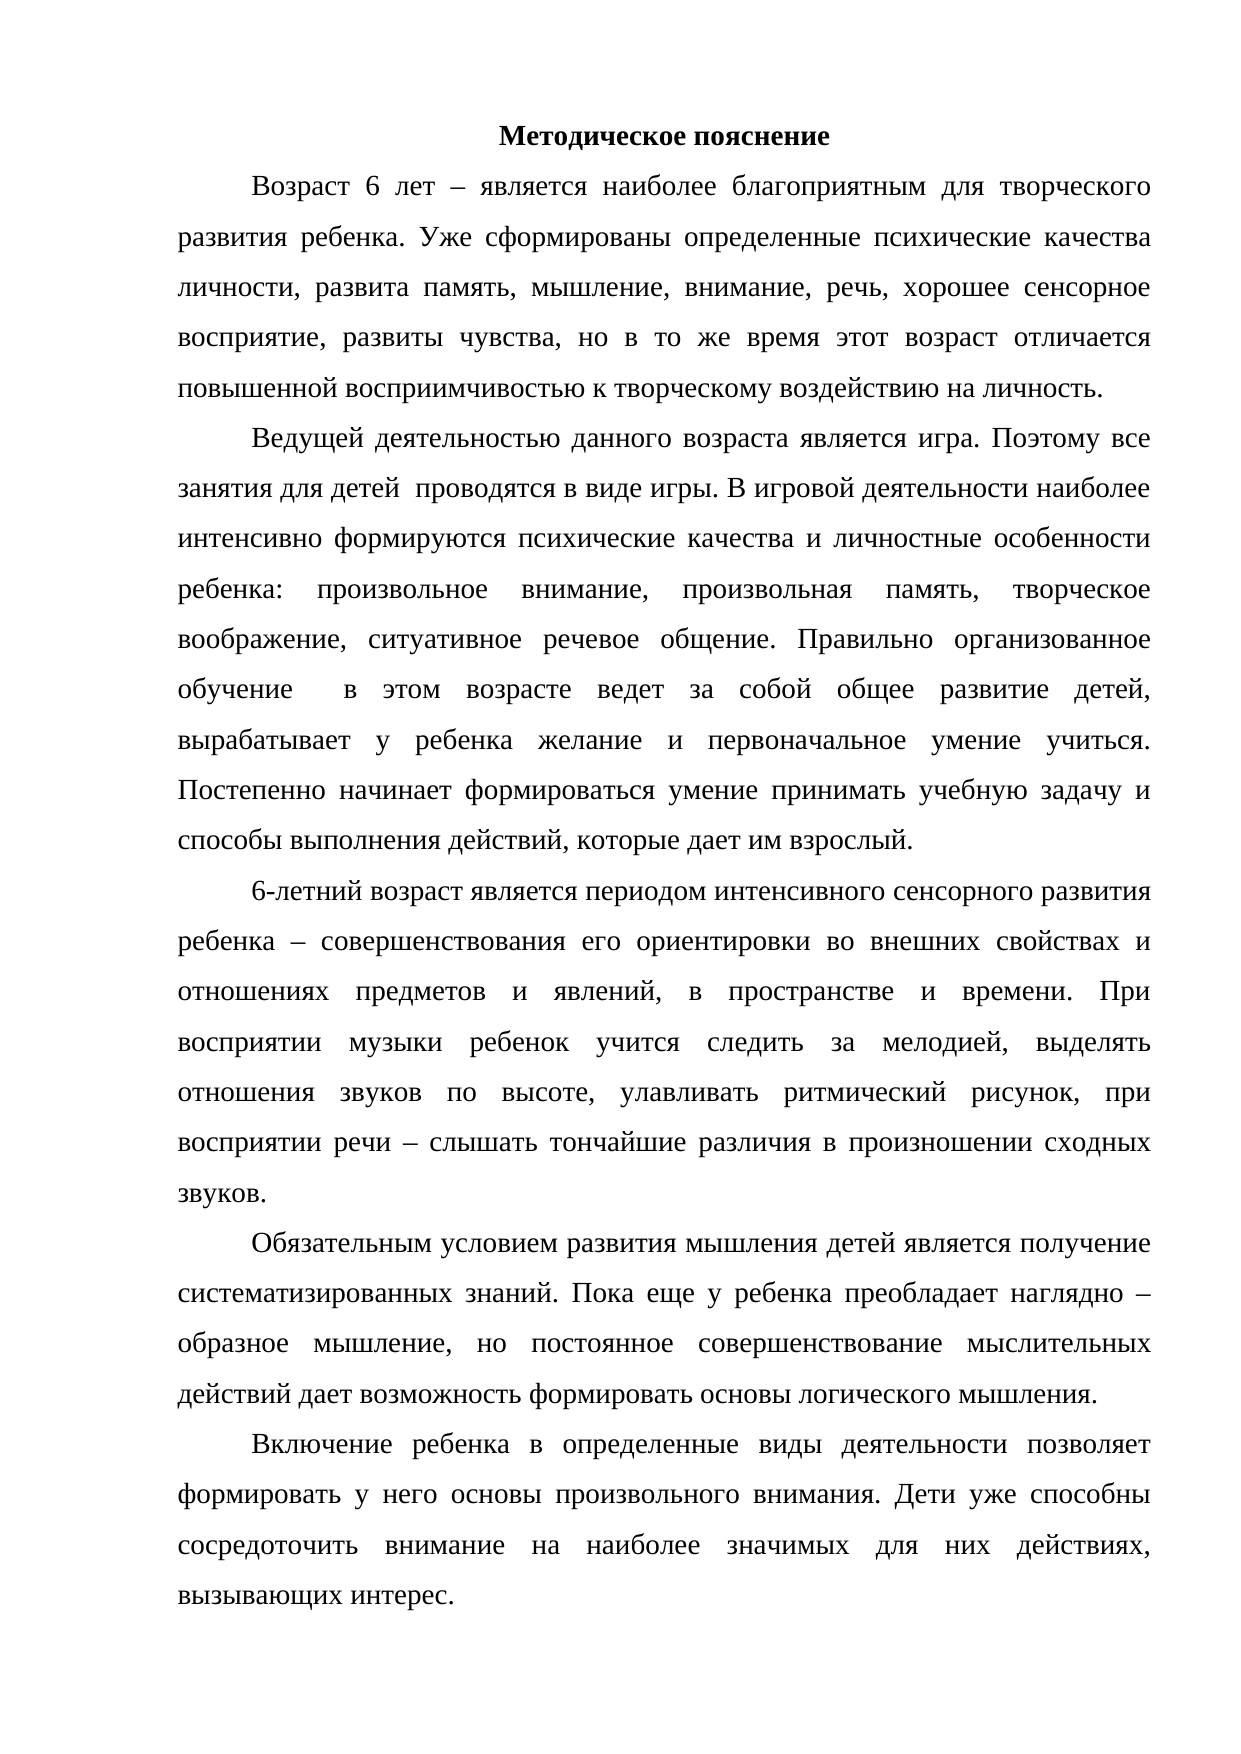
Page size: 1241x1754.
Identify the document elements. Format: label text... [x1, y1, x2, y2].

text Обязательным условием развития мышления детей является получение систематизированных знаний. Пока еще у ребенка преобладает наглядно – образное мышление, но постоянное совершенствование мыслительных действий дает возможность формировать основы логического мышления. [177, 1225, 1152, 1409]
text Ведущей деятельностью данного возраста является игра. Поэтому все занятия для детей проводятся в виде игры. В игровой деятельности наиболее интенсивно формируются психические качества и личностные особенности ребенка: произвольное внимание, произвольная память, творческое воображение, ситуативное речевое общение. Правильно организованное обучение в этом возрасте ведет за собой общее развитие детей, вырабатывает у ребенка желание и первоначальное умение учиться. Постепенно начинает формироваться умение принимать учебную задачу и способы выполнения действий, которые дает им взрослый. [177, 420, 1152, 856]
text Включение ребенка в определенные виды деятельности позволяет формировать у него основы произвольного внимания. Дети уже способны сосредоточить внимание на наиболее значимых для них действиях, вызывающих интерес. [177, 1426, 1152, 1611]
text 6-летний возраст является периодом интенсивного сенсорного развития ребенка – совершенствования его ориентировки во внешних свойствах и отношениях предметов и явлений, в пространстве и времени. При восприятии музыки ребенок учится следить за мелодией, выделять отношения звуков по высоте, улавливать ритмический рисунок, при восприятии речи – слышать тончайшие различия в произношении сходных звуков. [177, 873, 1152, 1208]
text Методическое пояснение [177, 118, 1152, 152]
text Возраст 6 лет – является наиболее благоприятным для творческого развития ребенка. Уже сформированы определенные психические качества личности, развита память, мышление, внимание, речь, хорошее сенсорное восприятие, развиты чувства, но в то же время этот возраст отличается повышенной восприимчивостью к творческому воздействию на личность. [177, 168, 1152, 403]
